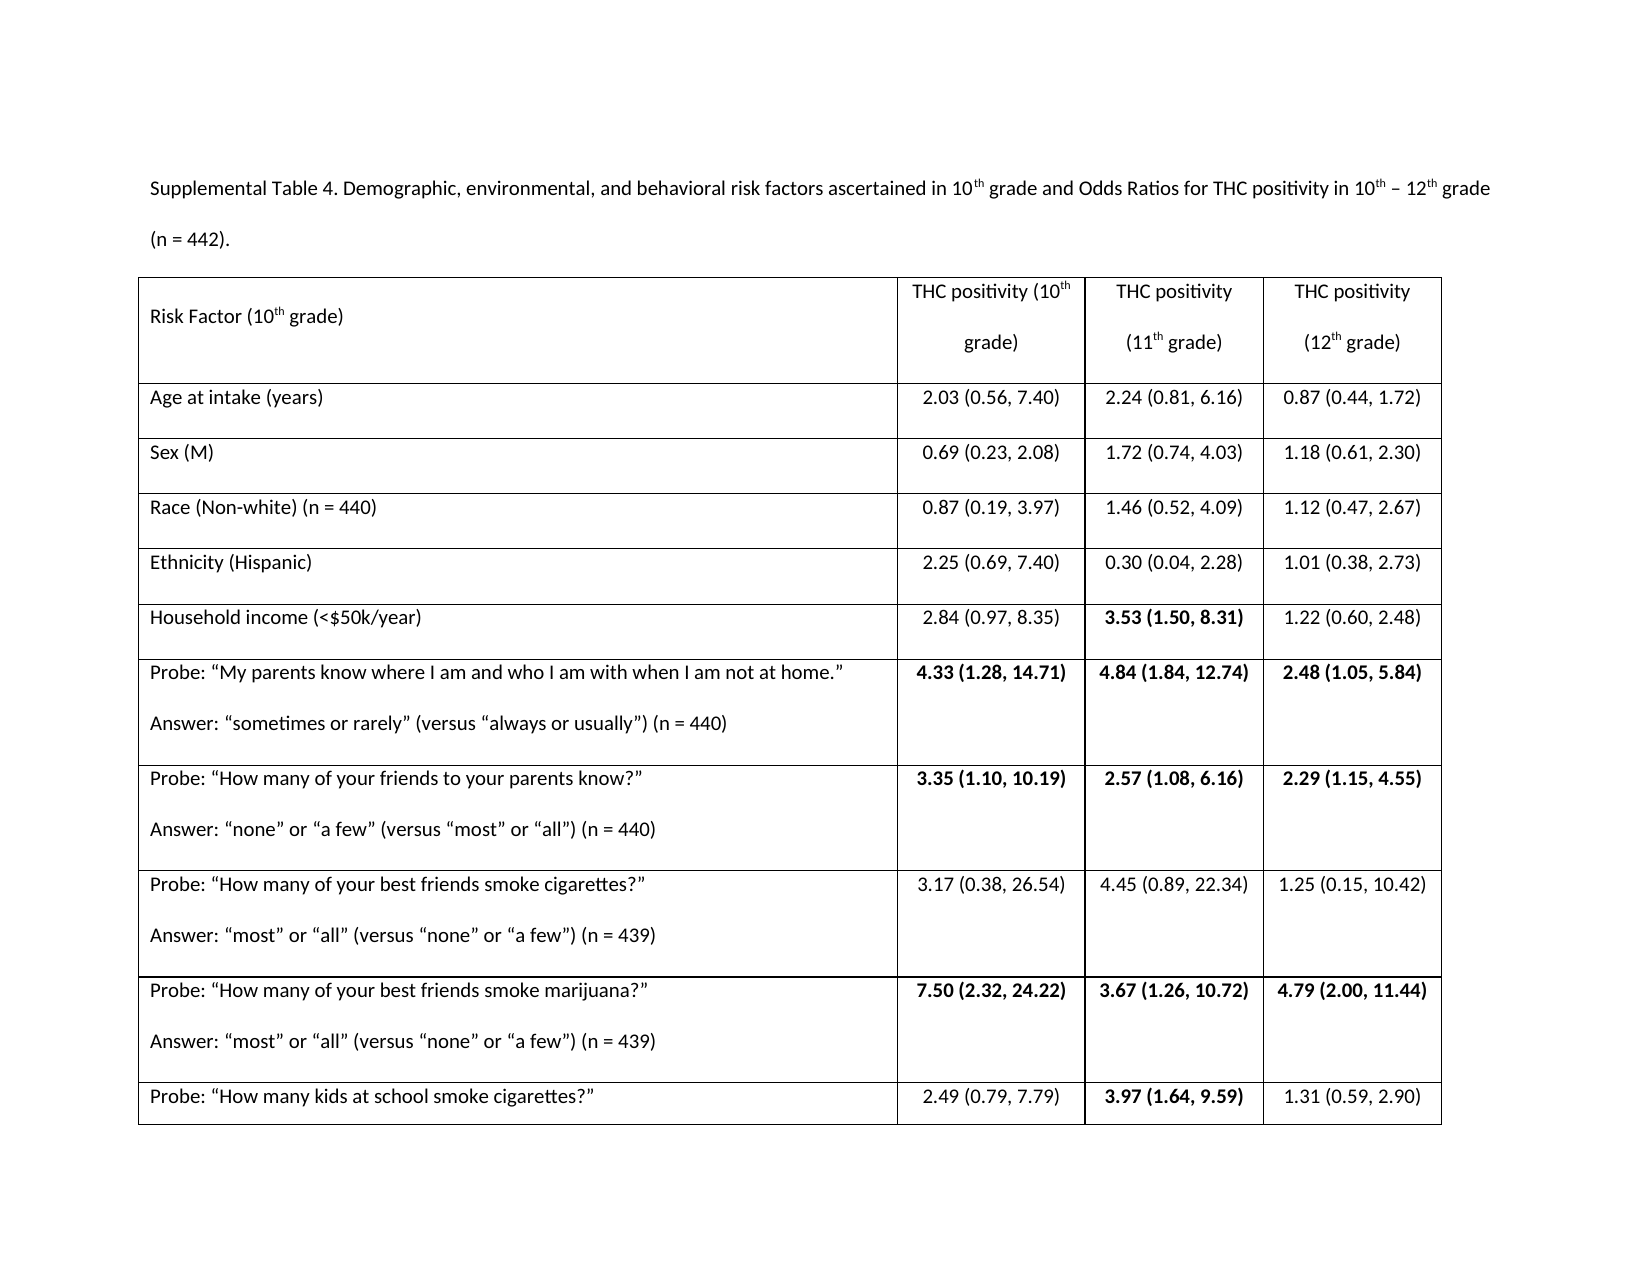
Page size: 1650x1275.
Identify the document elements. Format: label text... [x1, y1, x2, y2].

table_cell 3.35 (1.10, 10.19) [898, 766, 1084, 870]
table_cell Race (Non-white) (n = 440) [139, 494, 897, 548]
table_cell Probe: “How many of your best friends smoke marijuana?” Answer: “most” or “all” (versus “none” or “a few”) (n = 439) [139, 978, 897, 1082]
table_cell 0.87 (0.19, 3.97) [898, 494, 1084, 548]
table_cell Probe: “How many of your friends to your parents know?” Answer: “none” or “a few” (versus “most” or “all”) (n = 440) [139, 766, 897, 870]
table_cell 2.03 (0.56, 7.40) [898, 384, 1084, 438]
table_cell 2.84 (0.97, 8.35) [898, 605, 1084, 658]
table_cell 2.29 (1.15, 4.55) [1264, 766, 1441, 870]
table_header Risk Factor (10th grade) [139, 278, 897, 383]
table_cell 0.87 (0.44, 1.72) [1264, 384, 1441, 438]
table_cell 7.50 (2.32, 24.22) [898, 978, 1084, 1082]
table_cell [139, 1083, 897, 1123]
table_cell 2.48 (1.05, 5.84) [1264, 660, 1441, 764]
table_cell 1.22 (0.60, 2.48) [1264, 605, 1441, 658]
table_cell 3.67 (1.26, 10.72) [1086, 978, 1263, 1082]
table_cell 2.24 (0.81, 6.16) [1086, 384, 1263, 438]
table_cell 4.45 (0.89, 22.34) [1086, 871, 1263, 976]
table_cell Ethnicity (Hispanic) [139, 549, 897, 603]
table_cell 2.25 (0.69, 7.40) [898, 549, 1084, 603]
table_cell 3.53 (1.50, 8.31) [1086, 605, 1263, 658]
table_cell Probe: “How many of your best friends smoke cigarettes?” Answer: “most” or “all” (versus “none” or “a few”) (n = 439) [139, 871, 897, 976]
table_cell 4.33 (1.28, 14.71) [898, 660, 1084, 764]
text Supplemental Table 4. Demographic, environmental, and behavioral risk factors ascertained in 10th grade and Odds Ratios for THC positivity in 10th – 12th grade (n = 442). [150, 175, 1500, 252]
table_cell 0.30 (0.04, 2.28) [1086, 549, 1263, 603]
table_cell Household income (<$50k/year) [139, 605, 897, 658]
table_header THC positivity (10th grade) [898, 278, 1084, 383]
table_header THC positivity (11th grade) [1086, 278, 1263, 383]
table_cell 1.46 (0.52, 4.09) [1086, 494, 1263, 548]
table_header THC positivity (12th grade) [1264, 278, 1441, 383]
table_cell 1.25 (0.15, 10.42) [1264, 871, 1441, 976]
table_cell 3.97 (1.64, 9.59) [1086, 1083, 1263, 1123]
table_cell 0.69 (0.23, 2.08) [898, 439, 1084, 493]
table_cell 1.72 (0.74, 4.03) [1086, 439, 1263, 493]
table_cell 1.31 (0.59, 2.90) [1264, 1083, 1441, 1123]
table_cell 4.79 (2.00, 11.44) [1264, 978, 1441, 1082]
table_cell 2.49 (0.79, 7.79) [898, 1083, 1084, 1123]
table_cell Sex (M) [139, 439, 897, 493]
table_cell 1.18 (0.61, 2.30) [1264, 439, 1441, 493]
table_cell 4.84 (1.84, 12.74) [1086, 660, 1263, 764]
table_cell Probe: “My parents know where I am and who I am with when I am not at home.” Answer: “sometimes or rarely” (versus “always or usually”) (n = 440) [139, 660, 897, 764]
table_cell 1.12 (0.47, 2.67) [1264, 494, 1441, 548]
table_cell 1.01 (0.38, 2.73) [1264, 549, 1441, 603]
table_cell Age at intake (years) [139, 384, 897, 438]
table_cell 3.17 (0.38, 26.54) [898, 871, 1084, 976]
table_cell 2.57 (1.08, 6.16) [1086, 766, 1263, 870]
